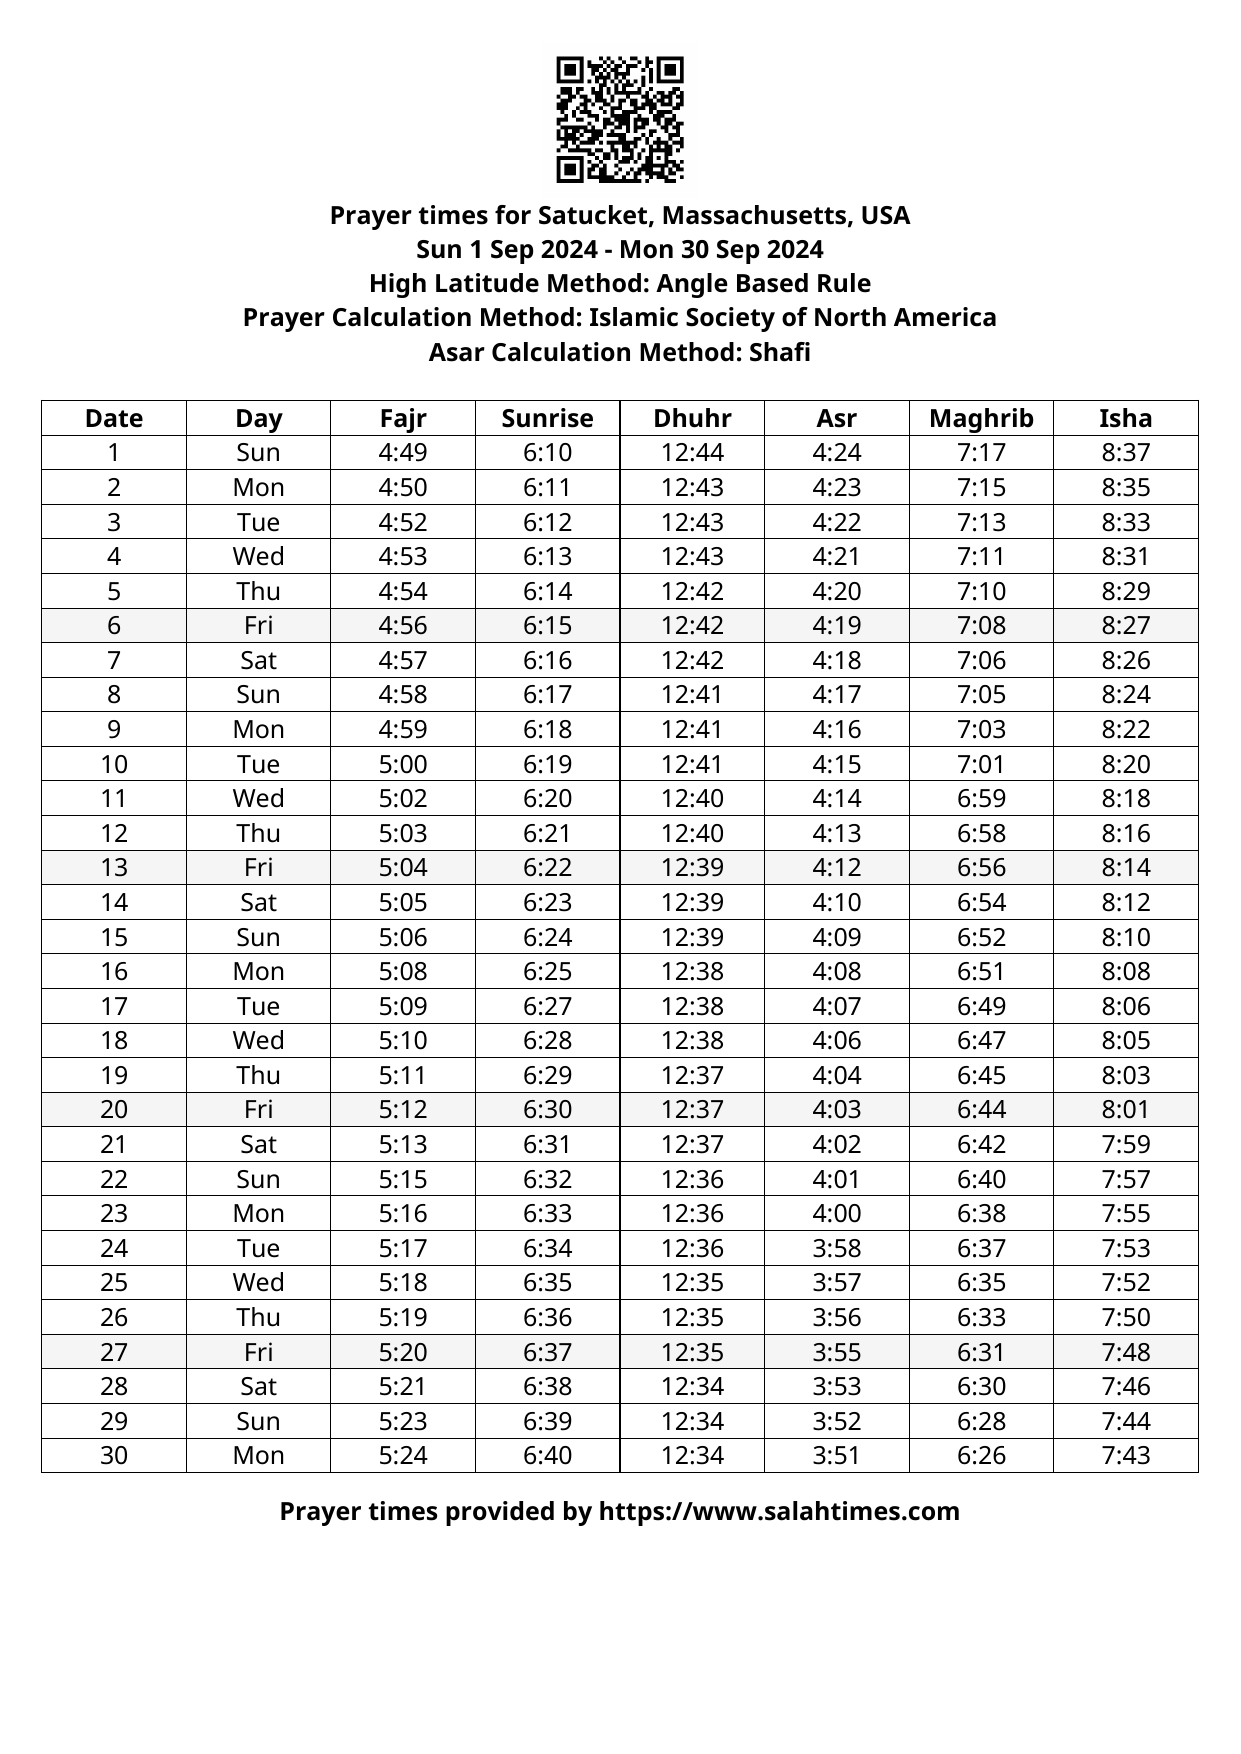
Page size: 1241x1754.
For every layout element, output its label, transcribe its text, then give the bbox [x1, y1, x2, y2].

table_cell Tue [187, 989, 330, 1022]
table_cell 6:30 [476, 1093, 619, 1126]
table_cell 12:43 [621, 505, 764, 538]
table_cell 6:35 [476, 1266, 619, 1299]
table_cell Sun [187, 920, 330, 953]
table_cell 7:06 [910, 643, 1053, 677]
table_cell 6:45 [910, 1058, 1053, 1092]
table_cell 8:35 [1054, 470, 1198, 504]
table_cell 6:32 [476, 1162, 619, 1195]
table_cell 20 [42, 1093, 186, 1126]
table_cell 6:33 [910, 1300, 1053, 1334]
table_cell Mon [187, 1196, 330, 1230]
table_cell Tue [187, 1231, 330, 1264]
table_cell 12:35 [621, 1266, 764, 1299]
table_cell 6:12 [476, 505, 619, 538]
table_cell 12:38 [621, 1024, 764, 1057]
table_cell 7:53 [1054, 1231, 1198, 1264]
table_cell Thu [187, 1058, 330, 1092]
table_header Isha [1054, 401, 1198, 434]
table_cell 6:28 [476, 1024, 619, 1057]
table_cell 12:37 [621, 1127, 764, 1161]
table_cell 4:13 [765, 816, 909, 849]
table_cell 8:03 [1054, 1058, 1198, 1092]
table_cell 8:33 [1054, 505, 1198, 538]
table_cell 4:08 [765, 954, 909, 988]
table_cell 12:37 [621, 1058, 764, 1092]
table_cell 12:41 [621, 678, 764, 711]
table_cell 12:44 [621, 436, 764, 469]
table_cell 4:10 [765, 885, 909, 919]
table_cell 8:22 [1054, 712, 1198, 746]
table_cell 6:31 [476, 1127, 619, 1161]
table_cell Sat [187, 885, 330, 919]
table_header Sunrise [476, 401, 619, 434]
table_cell 6:38 [476, 1369, 619, 1403]
table_cell 5:17 [331, 1231, 475, 1264]
table_cell 4:52 [331, 505, 475, 538]
table_cell 18 [42, 1024, 186, 1057]
table_cell 30 [42, 1439, 186, 1472]
table_cell 4:01 [765, 1162, 909, 1195]
table_cell 4:57 [331, 643, 475, 677]
table_cell 7:03 [910, 712, 1053, 746]
table_cell 4:12 [765, 851, 909, 884]
table_cell 5:15 [331, 1162, 475, 1195]
table_cell 4:03 [765, 1093, 909, 1126]
table_cell 5:03 [331, 816, 475, 849]
table_cell 12:40 [621, 781, 764, 815]
table_cell 6:36 [476, 1300, 619, 1334]
table_cell 6:25 [476, 954, 619, 988]
table_cell 4:59 [331, 712, 475, 746]
table_cell 3:51 [765, 1439, 909, 1472]
table_cell Mon [187, 954, 330, 988]
table_cell Thu [187, 1300, 330, 1334]
table_cell 6:31 [910, 1335, 1053, 1368]
table_cell 5:04 [331, 851, 475, 884]
table_cell 6:51 [910, 954, 1053, 988]
table_cell 6:37 [910, 1231, 1053, 1264]
table_cell Fri [187, 1335, 330, 1368]
table_cell 4:49 [331, 436, 475, 469]
table_cell 1 [42, 436, 186, 469]
table_cell 5:10 [331, 1024, 475, 1057]
table_cell 5:20 [331, 1335, 475, 1368]
table_cell 5:16 [331, 1196, 475, 1230]
table_cell 6:10 [476, 436, 619, 469]
table_cell 24 [42, 1231, 186, 1264]
table_cell 6:19 [476, 747, 619, 780]
table_cell 6 [42, 609, 186, 642]
table_cell 8:10 [1054, 920, 1198, 953]
table_cell 7:05 [910, 678, 1053, 711]
table_cell 7:43 [1054, 1439, 1198, 1472]
table_cell 12:41 [621, 747, 764, 780]
table_cell 7:01 [910, 747, 1053, 780]
table_cell 5:08 [331, 954, 475, 988]
table_cell 17 [42, 989, 186, 1022]
table_cell 8:18 [1054, 781, 1198, 815]
table_cell Sun [187, 1404, 330, 1437]
table_cell 7:55 [1054, 1196, 1198, 1230]
table_cell 7:48 [1054, 1335, 1198, 1368]
table_cell 6:40 [476, 1439, 619, 1472]
table_cell Mon [187, 1439, 330, 1472]
table_cell 5:19 [331, 1300, 475, 1334]
table_cell 5:21 [331, 1369, 475, 1403]
table_cell 8:08 [1054, 954, 1198, 988]
table_cell 7:59 [1054, 1127, 1198, 1161]
table_cell 4:56 [331, 609, 475, 642]
table_cell 8:16 [1054, 816, 1198, 849]
table_cell 7:17 [910, 436, 1053, 469]
table_cell 4:09 [765, 920, 909, 953]
table_cell 12:40 [621, 816, 764, 849]
table_cell 21 [42, 1127, 186, 1161]
table_cell Mon [187, 470, 330, 504]
table_cell 4:04 [765, 1058, 909, 1092]
table_cell Wed [187, 1024, 330, 1057]
table_cell 5:24 [331, 1439, 475, 1472]
table_cell 4:00 [765, 1196, 909, 1230]
table_cell 7:52 [1054, 1266, 1198, 1299]
table_cell 6:14 [476, 574, 619, 607]
table_cell 6:54 [910, 885, 1053, 919]
table_cell Wed [187, 1266, 330, 1299]
table_cell 8:27 [1054, 609, 1198, 642]
table_cell Sat [187, 1127, 330, 1161]
table_cell 6:20 [476, 781, 619, 815]
picture [542, 41, 699, 198]
table_cell 4:53 [331, 539, 475, 573]
table_cell 29 [42, 1404, 186, 1437]
table_cell 12:39 [621, 920, 764, 953]
table_cell 12:34 [621, 1439, 764, 1472]
table_cell 6:24 [476, 920, 619, 953]
text Prayer times for Satucket, Massachusetts, USA [42, 198, 1198, 232]
table_cell 9 [42, 712, 186, 746]
table_cell 5:02 [331, 781, 475, 815]
table_cell 5:06 [331, 920, 475, 953]
table_cell 8:26 [1054, 643, 1198, 677]
table_cell 8:24 [1054, 678, 1198, 711]
table_cell Wed [187, 539, 330, 573]
table_cell Sun [187, 436, 330, 469]
table_cell 6:38 [910, 1196, 1053, 1230]
table_cell 23 [42, 1196, 186, 1230]
table_cell 6:13 [476, 539, 619, 573]
table_cell Thu [187, 816, 330, 849]
text Prayer Calculation Method: Islamic Society of North America [42, 300, 1198, 334]
table_header Date [42, 401, 186, 434]
table_header Dhuhr [621, 401, 764, 434]
table_cell 8:31 [1054, 539, 1198, 573]
table_cell 22 [42, 1162, 186, 1195]
table_cell Sat [187, 1369, 330, 1403]
table_cell 6:37 [476, 1335, 619, 1368]
table_cell 6:28 [910, 1404, 1053, 1437]
table_cell 4:02 [765, 1127, 909, 1161]
table_cell 5:18 [331, 1266, 475, 1299]
table_cell 12:34 [621, 1404, 764, 1437]
table_cell 6:40 [910, 1162, 1053, 1195]
table_cell 6:44 [910, 1093, 1053, 1126]
table_cell 13 [42, 851, 186, 884]
table_cell 3:55 [765, 1335, 909, 1368]
table_cell 8:06 [1054, 989, 1198, 1022]
table_cell 12 [42, 816, 186, 849]
table_header Maghrib [910, 401, 1053, 434]
table_cell 12:42 [621, 609, 764, 642]
table_cell 3:57 [765, 1266, 909, 1299]
table_cell 6:56 [910, 851, 1053, 884]
table_cell 4:19 [765, 609, 909, 642]
table_cell 6:33 [476, 1196, 619, 1230]
table_cell 6:39 [476, 1404, 619, 1437]
table_cell Fri [187, 851, 330, 884]
table_cell 4:17 [765, 678, 909, 711]
table_cell 4 [42, 539, 186, 573]
table_cell 8:37 [1054, 436, 1198, 469]
table_cell 5:12 [331, 1093, 475, 1126]
table_header Asr [765, 401, 909, 434]
table_cell 5:09 [331, 989, 475, 1022]
table_cell 4:21 [765, 539, 909, 573]
table_cell 6:29 [476, 1058, 619, 1092]
table_cell 12:34 [621, 1369, 764, 1403]
table_cell 12:39 [621, 851, 764, 884]
table_cell 14 [42, 885, 186, 919]
table_cell 7:10 [910, 574, 1053, 607]
table_cell 4:54 [331, 574, 475, 607]
table_cell Sat [187, 643, 330, 677]
table_cell 4:15 [765, 747, 909, 780]
table_cell 10 [42, 747, 186, 780]
table_cell 28 [42, 1369, 186, 1403]
table_cell 12:43 [621, 539, 764, 573]
text High Latitude Method: Angle Based Rule [42, 266, 1198, 300]
table_cell 4:18 [765, 643, 909, 677]
table_cell 12:36 [621, 1231, 764, 1264]
table_cell 8:14 [1054, 851, 1198, 884]
table_cell 6:58 [910, 816, 1053, 849]
table_cell 6:22 [476, 851, 619, 884]
text Sun 1 Sep 2024 - Mon 30 Sep 2024 [42, 232, 1198, 266]
table_cell 8:05 [1054, 1024, 1198, 1057]
table_cell 6:23 [476, 885, 619, 919]
table_cell 12:36 [621, 1196, 764, 1230]
table_cell 5:13 [331, 1127, 475, 1161]
table_cell Sun [187, 678, 330, 711]
table_cell 4:50 [331, 470, 475, 504]
table_cell 19 [42, 1058, 186, 1092]
text Prayer times provided by https://www.salahtimes.com [42, 1494, 1198, 1528]
table_cell 12:39 [621, 885, 764, 919]
table_cell 6:47 [910, 1024, 1053, 1057]
table_cell 7:57 [1054, 1162, 1198, 1195]
table_cell 4:16 [765, 712, 909, 746]
table_cell 12:38 [621, 989, 764, 1022]
table_cell 8:29 [1054, 574, 1198, 607]
table_cell Tue [187, 505, 330, 538]
table_cell Sun [187, 1162, 330, 1195]
table_cell 6:18 [476, 712, 619, 746]
table_cell 27 [42, 1335, 186, 1368]
table_cell 6:34 [476, 1231, 619, 1264]
table_cell 4:07 [765, 989, 909, 1022]
table_cell 5:11 [331, 1058, 475, 1092]
table_cell Wed [187, 781, 330, 815]
table_cell 8:12 [1054, 885, 1198, 919]
table_cell 7:11 [910, 539, 1053, 573]
table_cell 6:52 [910, 920, 1053, 953]
table_cell 3:58 [765, 1231, 909, 1264]
text Asar Calculation Method: Shafi [42, 334, 1198, 368]
table_cell 12:35 [621, 1335, 764, 1368]
table_cell 4:58 [331, 678, 475, 711]
table_cell Fri [187, 609, 330, 642]
table_header Day [187, 401, 330, 434]
table_cell 8:01 [1054, 1093, 1198, 1126]
table_cell 16 [42, 954, 186, 988]
table_cell 2 [42, 470, 186, 504]
table_cell 4:06 [765, 1024, 909, 1057]
table_cell 6:11 [476, 470, 619, 504]
table_cell 4:24 [765, 436, 909, 469]
table_cell 6:27 [476, 989, 619, 1022]
table_cell 6:26 [910, 1439, 1053, 1472]
table_cell 12:35 [621, 1300, 764, 1334]
table_cell 12:38 [621, 954, 764, 988]
table_cell Fri [187, 1093, 330, 1126]
table_cell 7:13 [910, 505, 1053, 538]
table_cell 6:21 [476, 816, 619, 849]
table_cell 8 [42, 678, 186, 711]
table_cell 7:50 [1054, 1300, 1198, 1334]
table_cell 6:59 [910, 781, 1053, 815]
table_cell 6:16 [476, 643, 619, 677]
table_cell 6:42 [910, 1127, 1053, 1161]
table_cell 12:37 [621, 1093, 764, 1126]
table_cell 3:53 [765, 1369, 909, 1403]
table_cell 6:17 [476, 678, 619, 711]
table_cell 25 [42, 1266, 186, 1299]
table_cell 6:49 [910, 989, 1053, 1022]
table_cell 7 [42, 643, 186, 677]
table_cell Mon [187, 712, 330, 746]
table_cell 12:36 [621, 1162, 764, 1195]
table_cell 3:56 [765, 1300, 909, 1334]
table_cell 4:14 [765, 781, 909, 815]
table_cell 12:43 [621, 470, 764, 504]
table_cell 12:41 [621, 712, 764, 746]
table_cell 5:23 [331, 1404, 475, 1437]
table_cell 3 [42, 505, 186, 538]
table_header Fajr [331, 401, 475, 434]
table_cell 3:52 [765, 1404, 909, 1437]
table_cell 8:20 [1054, 747, 1198, 780]
table_cell 6:35 [910, 1266, 1053, 1299]
table_cell 7:08 [910, 609, 1053, 642]
table_cell 4:20 [765, 574, 909, 607]
table_cell 7:46 [1054, 1369, 1198, 1403]
table_cell 12:42 [621, 643, 764, 677]
table_cell 6:15 [476, 609, 619, 642]
table_cell 5 [42, 574, 186, 607]
table_cell Thu [187, 574, 330, 607]
table_cell 26 [42, 1300, 186, 1334]
table_cell 5:05 [331, 885, 475, 919]
table_cell 4:22 [765, 505, 909, 538]
table_cell 5:00 [331, 747, 475, 780]
table_cell 4:23 [765, 470, 909, 504]
table_cell 6:30 [910, 1369, 1053, 1403]
table_cell 11 [42, 781, 186, 815]
table_cell 15 [42, 920, 186, 953]
table_cell Tue [187, 747, 330, 780]
table_cell 7:15 [910, 470, 1053, 504]
table_cell 12:42 [621, 574, 764, 607]
table_cell 7:44 [1054, 1404, 1198, 1437]
